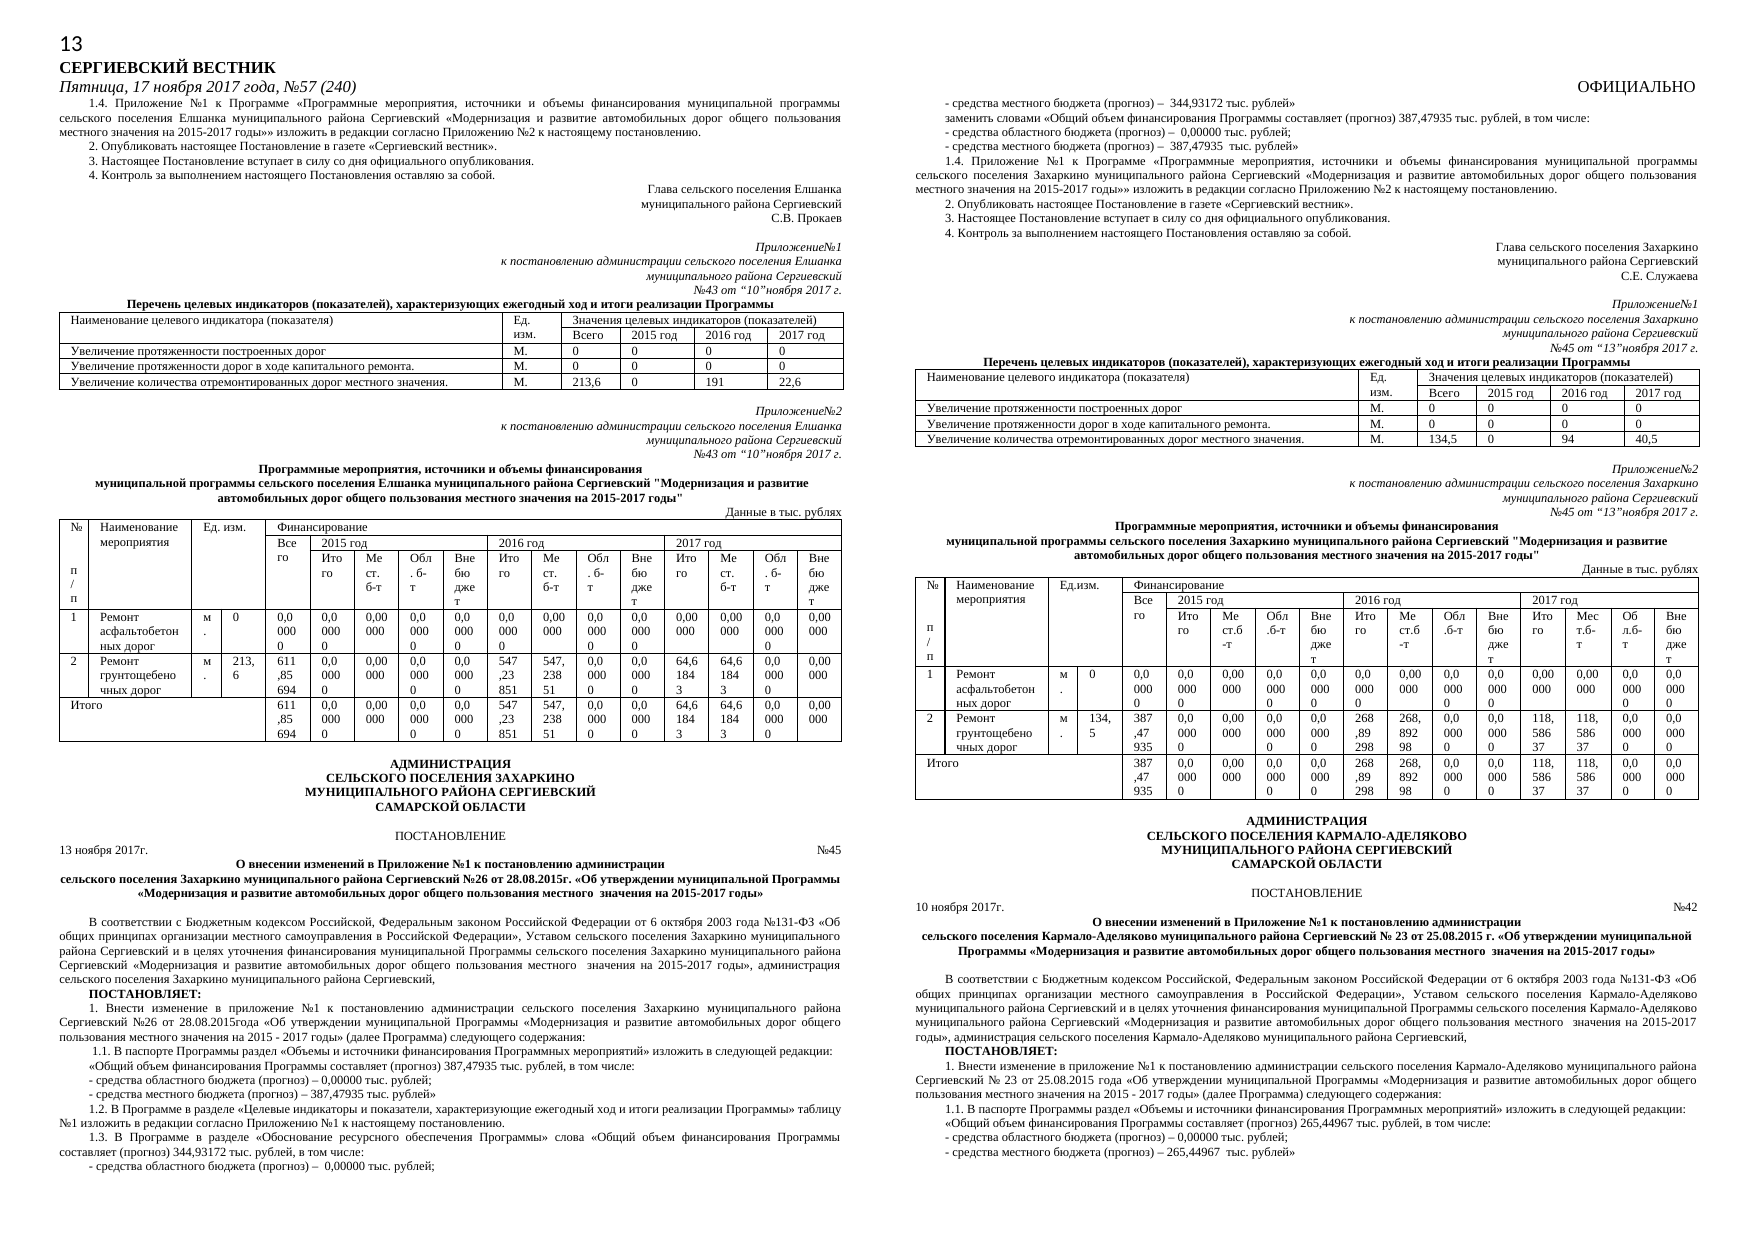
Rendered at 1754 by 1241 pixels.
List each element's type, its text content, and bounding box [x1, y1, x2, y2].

text МУНИЦИПАЛЬНОГО РАЙОНА СЕРГИЕВСКИЙ [915, 843, 1698, 857]
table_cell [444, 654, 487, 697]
text «Общий объем финансирования Программы составляет (прогноз) 387,47935 тыс. рублей, в том числе: [59, 1058, 842, 1073]
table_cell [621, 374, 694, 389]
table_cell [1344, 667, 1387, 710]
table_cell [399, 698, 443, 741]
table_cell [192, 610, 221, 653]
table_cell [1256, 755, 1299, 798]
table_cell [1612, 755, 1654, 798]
text муниципального района Сергиевский [59, 197, 842, 211]
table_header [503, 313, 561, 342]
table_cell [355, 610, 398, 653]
text ПОСТАНОВЛЕНИЕ [59, 828, 842, 843]
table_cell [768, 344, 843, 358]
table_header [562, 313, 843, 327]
text О внесении изменений в Приложение №1 к постановлению администрации [915, 914, 1698, 929]
text 1.4. Приложение №1 к Программе «Программные мероприятия, источники и объемы финансирования муниципальной программы сельского поселения Захаркино муниципального района Сергиевский «Модернизация и развитие автомобильных дорог общего пользования местного значения на 2015-2017 годы»» изложить в редакции согласно Приложению №2 к настоящему постановлению. [915, 153, 1698, 197]
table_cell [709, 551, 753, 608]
text - средства местного бюджета (прогноз) – 344,93172 тыс. рублей» [915, 96, 1698, 110]
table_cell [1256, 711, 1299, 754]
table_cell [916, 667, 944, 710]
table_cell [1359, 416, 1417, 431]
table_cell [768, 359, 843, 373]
text к постановлению администрации сельского поселения Елшанка [59, 254, 842, 268]
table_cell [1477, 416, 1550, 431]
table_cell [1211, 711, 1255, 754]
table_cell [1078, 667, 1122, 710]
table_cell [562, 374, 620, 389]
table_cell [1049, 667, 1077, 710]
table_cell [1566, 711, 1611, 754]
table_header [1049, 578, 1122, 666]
text Перечень целевых индикаторов (показателей), характеризующих ежегодный ход и итоги реализации Программы [915, 355, 1698, 369]
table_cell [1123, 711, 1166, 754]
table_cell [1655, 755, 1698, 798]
text Программные мероприятия, источники и объемы финансирования [59, 462, 842, 476]
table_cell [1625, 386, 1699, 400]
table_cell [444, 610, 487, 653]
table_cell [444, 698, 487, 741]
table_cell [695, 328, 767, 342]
text МУНИЦИПАЛЬНОГО РАЙОНА СЕРГИЕВСКИЙ [59, 785, 842, 799]
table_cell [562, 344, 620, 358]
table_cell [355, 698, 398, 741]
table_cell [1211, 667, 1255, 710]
text муниципального района Сергиевский [915, 490, 1698, 505]
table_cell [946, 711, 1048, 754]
text 4. Контроль за выполнением настоящего Постановления оставляю за собой. [59, 168, 842, 182]
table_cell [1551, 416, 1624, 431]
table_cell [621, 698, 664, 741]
text - средства местного бюджета (прогноз) – 387,47935 тыс. рублей» [59, 1087, 842, 1101]
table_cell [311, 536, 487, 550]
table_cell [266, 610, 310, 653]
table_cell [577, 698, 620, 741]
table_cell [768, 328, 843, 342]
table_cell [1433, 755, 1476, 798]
text 1.1. В паспорте Программы раздел «Объемы и источники финансирования Программных мероприятий» изложить в следующей редакции: [59, 1044, 842, 1058]
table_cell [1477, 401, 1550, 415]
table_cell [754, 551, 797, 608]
text 1. Внести изменение в приложение №1 к постановлению администрации сельского поселения Кармало-Аделяково муниципального района Сергиевский № 23 от 25.08.2015 года «Об утверждении муниципальной Программы «Модернизация и развитие автомобильных дорог общего пользования местного значения на 2015 - 2017 годы» (далее Программа) следующего содержания: [915, 1058, 1698, 1101]
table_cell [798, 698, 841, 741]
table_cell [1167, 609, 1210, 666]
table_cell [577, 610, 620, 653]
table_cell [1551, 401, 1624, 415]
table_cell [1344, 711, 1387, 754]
text В соответствии с Бюджетным кодексом Российской, Федеральным законом Российской Федерации от 6 октября 2003 года №131-ФЗ «Об общих принципах организации местного самоуправления в Российской Федерации», Уставом сельского поселения Захаркино муниципального района Сергиевский и в целях уточнения финансирования муниципальной Программы сельского поселения Захаркино муниципального района Сергиевский «Модернизация и развитие автомобильных дорог общего пользования местного значения на 2015-2017 годы», администрация сельского поселения Захаркино муниципального района Сергиевский, [59, 914, 842, 986]
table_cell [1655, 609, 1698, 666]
text Приложение№2 [59, 404, 842, 418]
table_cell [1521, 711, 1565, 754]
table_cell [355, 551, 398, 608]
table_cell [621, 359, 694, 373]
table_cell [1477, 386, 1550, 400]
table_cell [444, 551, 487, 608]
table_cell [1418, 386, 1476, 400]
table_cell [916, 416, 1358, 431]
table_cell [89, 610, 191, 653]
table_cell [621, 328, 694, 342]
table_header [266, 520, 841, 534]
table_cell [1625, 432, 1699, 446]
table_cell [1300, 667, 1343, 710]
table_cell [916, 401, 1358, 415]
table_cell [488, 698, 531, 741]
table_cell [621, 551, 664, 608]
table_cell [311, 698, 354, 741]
text Приложение№2 [915, 462, 1698, 476]
text к постановлению администрации сельского поселения Захаркино [915, 312, 1698, 326]
text АДМИНИСТРАЦИЯ [59, 756, 842, 771]
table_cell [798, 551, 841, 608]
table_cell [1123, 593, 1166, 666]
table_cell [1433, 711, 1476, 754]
text 13 ноября 2017г. №45 [59, 843, 842, 857]
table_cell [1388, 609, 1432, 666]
text №43 от “10”ноября 2017 г. [59, 447, 842, 462]
text ПОСТАНОВЛЯЕТ: [59, 986, 842, 1001]
text 2. Опубликовать настоящее Постановление в газете «Сергиевский вестник». [915, 197, 1698, 211]
text 4. Контроль за выполнением настоящего Постановления оставляю за собой. [915, 225, 1698, 240]
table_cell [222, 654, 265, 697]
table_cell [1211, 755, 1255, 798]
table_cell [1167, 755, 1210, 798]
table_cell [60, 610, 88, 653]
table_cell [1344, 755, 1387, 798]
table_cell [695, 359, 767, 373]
text В соответствии с Бюджетным кодексом Российской, Федеральным законом Российской Федерации от 6 октября 2003 года №131-ФЗ «Об общих принципах организации местного самоуправления в Российской Федерации», Уставом сельского поселения Кармало-Аделяково муниципального района Сергиевский и в целях уточнения финансирования муниципальной Программы сельского поселения Кармало-Аделяково муниципального района Сергиевский «Модернизация и развитие автомобильных дорог общего пользования местного значения на 2015-2017 годы», администрация сельского поселения Кармало-Аделяково муниципального района Сергиевский, [915, 972, 1698, 1044]
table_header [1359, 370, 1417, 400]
text муниципального района Сергиевский [915, 254, 1698, 268]
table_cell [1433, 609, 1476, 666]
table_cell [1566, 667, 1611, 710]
text 1. Внести изменение в приложение №1 к постановлению администрации сельского поселения Захаркино муниципального района Сергиевский №26 от 28.08.2015года «Об утверждении муниципальной Программы «Модернизация и развитие автомобильных дорог общего пользования местного значения на 2015 - 2017 годы» (далее Программа) следующего содержания: [59, 1001, 842, 1044]
text Приложение№1 [59, 240, 842, 254]
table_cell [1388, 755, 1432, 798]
text к постановлению администрации сельского поселения Захаркино [915, 476, 1698, 490]
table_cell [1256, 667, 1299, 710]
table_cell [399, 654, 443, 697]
text муниципального района Сергиевский [915, 326, 1698, 340]
text СЕЛЬСКОГО ПОСЕЛЕНИЯ ЗАХАРКИНО [59, 771, 842, 785]
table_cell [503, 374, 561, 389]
text САМАРСКОЙ ОБЛАСТИ [915, 857, 1698, 871]
text к постановлению администрации сельского поселения Елшанка [59, 418, 842, 433]
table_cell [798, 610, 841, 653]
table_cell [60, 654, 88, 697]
text Перечень целевых индикаторов (показателей), характеризующих ежегодный ход и итоги реализации Программы [59, 297, 842, 312]
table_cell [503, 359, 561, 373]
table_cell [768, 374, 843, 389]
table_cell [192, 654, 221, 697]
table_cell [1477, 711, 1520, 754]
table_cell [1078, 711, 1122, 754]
text - средства местного бюджета (прогноз) – 387,47935 тыс. рублей» [915, 139, 1698, 153]
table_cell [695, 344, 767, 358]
text «Общий объем финансирования Программы составляет (прогноз) 265,44967 тыс. рублей, в том числе: [915, 1116, 1698, 1130]
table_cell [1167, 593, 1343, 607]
text 2. Опубликовать настоящее Постановление в газете «Сергиевский вестник». [59, 139, 842, 153]
text сельского поселения Захаркино муниципального района Сергиевский №26 от 28.08.2015г. «Об утверждении муниципальной Программы «Модернизация и развитие автомобильных дорог общего пользования местного значения на 2015-2017 годы» [59, 871, 842, 900]
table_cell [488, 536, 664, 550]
text муниципальной программы сельского поселения Захаркино муниципального района Сергиевский "Модернизация и развитие автомобильных дорог общего пользования местного значения на 2015-2017 годы" [915, 533, 1698, 562]
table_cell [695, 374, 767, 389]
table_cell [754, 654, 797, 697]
text 10 ноября 2017г. №42 [915, 900, 1698, 914]
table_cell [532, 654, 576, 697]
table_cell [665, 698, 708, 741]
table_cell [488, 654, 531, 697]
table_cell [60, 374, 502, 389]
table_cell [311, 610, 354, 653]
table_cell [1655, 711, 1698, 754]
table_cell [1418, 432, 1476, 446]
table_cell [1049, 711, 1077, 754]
text ПОСТАНОВЛЯЕТ: [915, 1044, 1698, 1058]
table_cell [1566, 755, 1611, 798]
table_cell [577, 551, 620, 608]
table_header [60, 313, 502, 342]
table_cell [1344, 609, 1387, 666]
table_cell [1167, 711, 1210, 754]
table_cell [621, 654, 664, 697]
text Данные в тыс. рублях [915, 562, 1698, 577]
text №43 от “10”ноября 2017 г. [59, 283, 842, 297]
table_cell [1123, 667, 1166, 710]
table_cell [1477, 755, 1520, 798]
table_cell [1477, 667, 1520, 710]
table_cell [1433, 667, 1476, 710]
text муниципального района Сергиевский [59, 433, 842, 447]
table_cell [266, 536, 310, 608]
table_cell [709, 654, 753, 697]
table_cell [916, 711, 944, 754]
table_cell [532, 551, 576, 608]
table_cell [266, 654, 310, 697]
text 1.4. Приложение №1 к Программе «Программные мероприятия, источники и объемы финансирования муниципальной программы сельского поселения Елшанка муниципального района Сергиевский «Модернизация и развитие автомобильных дорог общего пользования местного значения на 2015-2017 годы»» изложить в редакции согласно Приложению №2 к настоящему постановлению. [59, 96, 842, 139]
text муниципальной программы сельского поселения Елшанка муниципального района Сергиевский "Модернизация и развитие автомобильных дорог общего пользования местного значения на 2015-2017 годы" [59, 476, 842, 505]
text АДМИНИСТРАЦИЯ [915, 814, 1698, 828]
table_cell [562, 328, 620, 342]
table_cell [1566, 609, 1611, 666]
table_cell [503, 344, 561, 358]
text 1.1. В паспорте Программы раздел «Объемы и источники финансирования Программных мероприятий» изложить в следующей редакции: [915, 1101, 1698, 1116]
text - средства областного бюджета (прогноз) – 0,00000 тыс. рублей; [59, 1073, 842, 1087]
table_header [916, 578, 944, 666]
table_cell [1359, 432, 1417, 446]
text - средства областного бюджета (прогноз) – 0,00000 тыс. рублей; [59, 1159, 842, 1173]
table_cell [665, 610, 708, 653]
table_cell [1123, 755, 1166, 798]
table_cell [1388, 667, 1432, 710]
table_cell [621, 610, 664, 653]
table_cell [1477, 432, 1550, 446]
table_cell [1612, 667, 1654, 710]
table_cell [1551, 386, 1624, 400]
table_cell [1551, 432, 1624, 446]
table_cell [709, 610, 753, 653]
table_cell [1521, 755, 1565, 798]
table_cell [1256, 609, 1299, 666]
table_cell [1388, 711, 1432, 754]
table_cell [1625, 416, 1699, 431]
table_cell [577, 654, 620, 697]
text О внесении изменений в Приложение №1 к постановлению администрации [59, 857, 842, 871]
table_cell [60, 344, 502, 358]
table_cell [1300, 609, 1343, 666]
text С.Е. Служаева [915, 268, 1698, 283]
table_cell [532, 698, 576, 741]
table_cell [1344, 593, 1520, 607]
text Приложение№1 [915, 297, 1698, 312]
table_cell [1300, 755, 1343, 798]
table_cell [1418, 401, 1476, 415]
text Глава сельского поселения Захаркино [915, 240, 1698, 254]
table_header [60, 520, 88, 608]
text - средства областного бюджета (прогноз) – 0,00000 тыс. рублей; [915, 125, 1698, 139]
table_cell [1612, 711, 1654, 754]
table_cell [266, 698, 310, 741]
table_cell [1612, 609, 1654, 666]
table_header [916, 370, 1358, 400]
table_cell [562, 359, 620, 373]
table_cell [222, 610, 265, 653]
text Данные в тыс. рублях [59, 505, 842, 519]
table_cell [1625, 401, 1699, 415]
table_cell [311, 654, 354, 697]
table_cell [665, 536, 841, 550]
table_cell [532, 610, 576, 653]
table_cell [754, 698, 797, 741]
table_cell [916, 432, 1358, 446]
text сельского поселения Кармало-Аделяково муниципального района Сергиевский № 23 от 25.08.2015 г. «Об утверждении муниципальной Программы «Модернизация и развитие автомобильных дорог общего пользования местного значения на 2015-2017 годы» [915, 929, 1698, 958]
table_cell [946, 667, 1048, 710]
text 1.3. В Программе в разделе «Обоснование ресурсного обеспечения Программы» слова «Общий объем финансирования Программы составляет (прогноз) 344,93172 тыс. рублей, в том числе: [59, 1130, 842, 1159]
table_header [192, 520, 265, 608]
text Программные мероприятия, источники и объемы финансирования [915, 519, 1698, 533]
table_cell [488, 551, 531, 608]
text №45 от “13”ноября 2017 г. [915, 505, 1698, 519]
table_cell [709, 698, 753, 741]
text САМАРСКОЙ ОБЛАСТИ [59, 799, 842, 814]
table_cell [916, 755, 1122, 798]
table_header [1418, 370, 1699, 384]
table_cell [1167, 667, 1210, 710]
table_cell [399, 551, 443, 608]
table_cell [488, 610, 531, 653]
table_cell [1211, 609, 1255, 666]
text муниципального района Сергиевский [59, 268, 842, 283]
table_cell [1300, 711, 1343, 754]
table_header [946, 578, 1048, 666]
text Глава сельского поселения Елшанка [59, 182, 842, 197]
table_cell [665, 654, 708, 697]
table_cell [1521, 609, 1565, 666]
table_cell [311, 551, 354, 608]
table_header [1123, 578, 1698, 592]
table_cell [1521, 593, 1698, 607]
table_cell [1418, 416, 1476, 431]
text - средства областного бюджета (прогноз) – 0,00000 тыс. рублей; [915, 1130, 1698, 1144]
text заменить словами «Общий объем финансирования Программы составляет (прогноз) 387,47935 тыс. рублей, в том числе: [915, 110, 1698, 125]
text 3. Настоящее Постановление вступает в силу со дня официального опубликования. [915, 211, 1698, 225]
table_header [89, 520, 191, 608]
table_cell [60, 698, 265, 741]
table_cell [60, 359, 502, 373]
text 3. Настоящее Постановление вступает в силу со дня официального опубликования. [59, 153, 842, 168]
text ПОСТАНОВЛЕНИЕ [915, 886, 1698, 900]
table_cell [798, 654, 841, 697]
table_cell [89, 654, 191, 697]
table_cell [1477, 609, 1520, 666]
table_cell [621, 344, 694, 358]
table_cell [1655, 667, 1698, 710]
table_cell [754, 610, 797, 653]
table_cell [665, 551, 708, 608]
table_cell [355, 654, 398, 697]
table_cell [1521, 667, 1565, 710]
text №45 от “13”ноября 2017 г. [915, 340, 1698, 355]
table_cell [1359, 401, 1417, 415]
text С.В. Прокаев [59, 211, 842, 225]
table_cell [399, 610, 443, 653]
text СЕЛЬСКОГО ПОСЕЛЕНИЯ КАРМАЛО-АДЕЛЯКОВО [915, 828, 1698, 843]
text - средства местного бюджета (прогноз) – 265,44967 тыс. рублей» [915, 1144, 1698, 1159]
